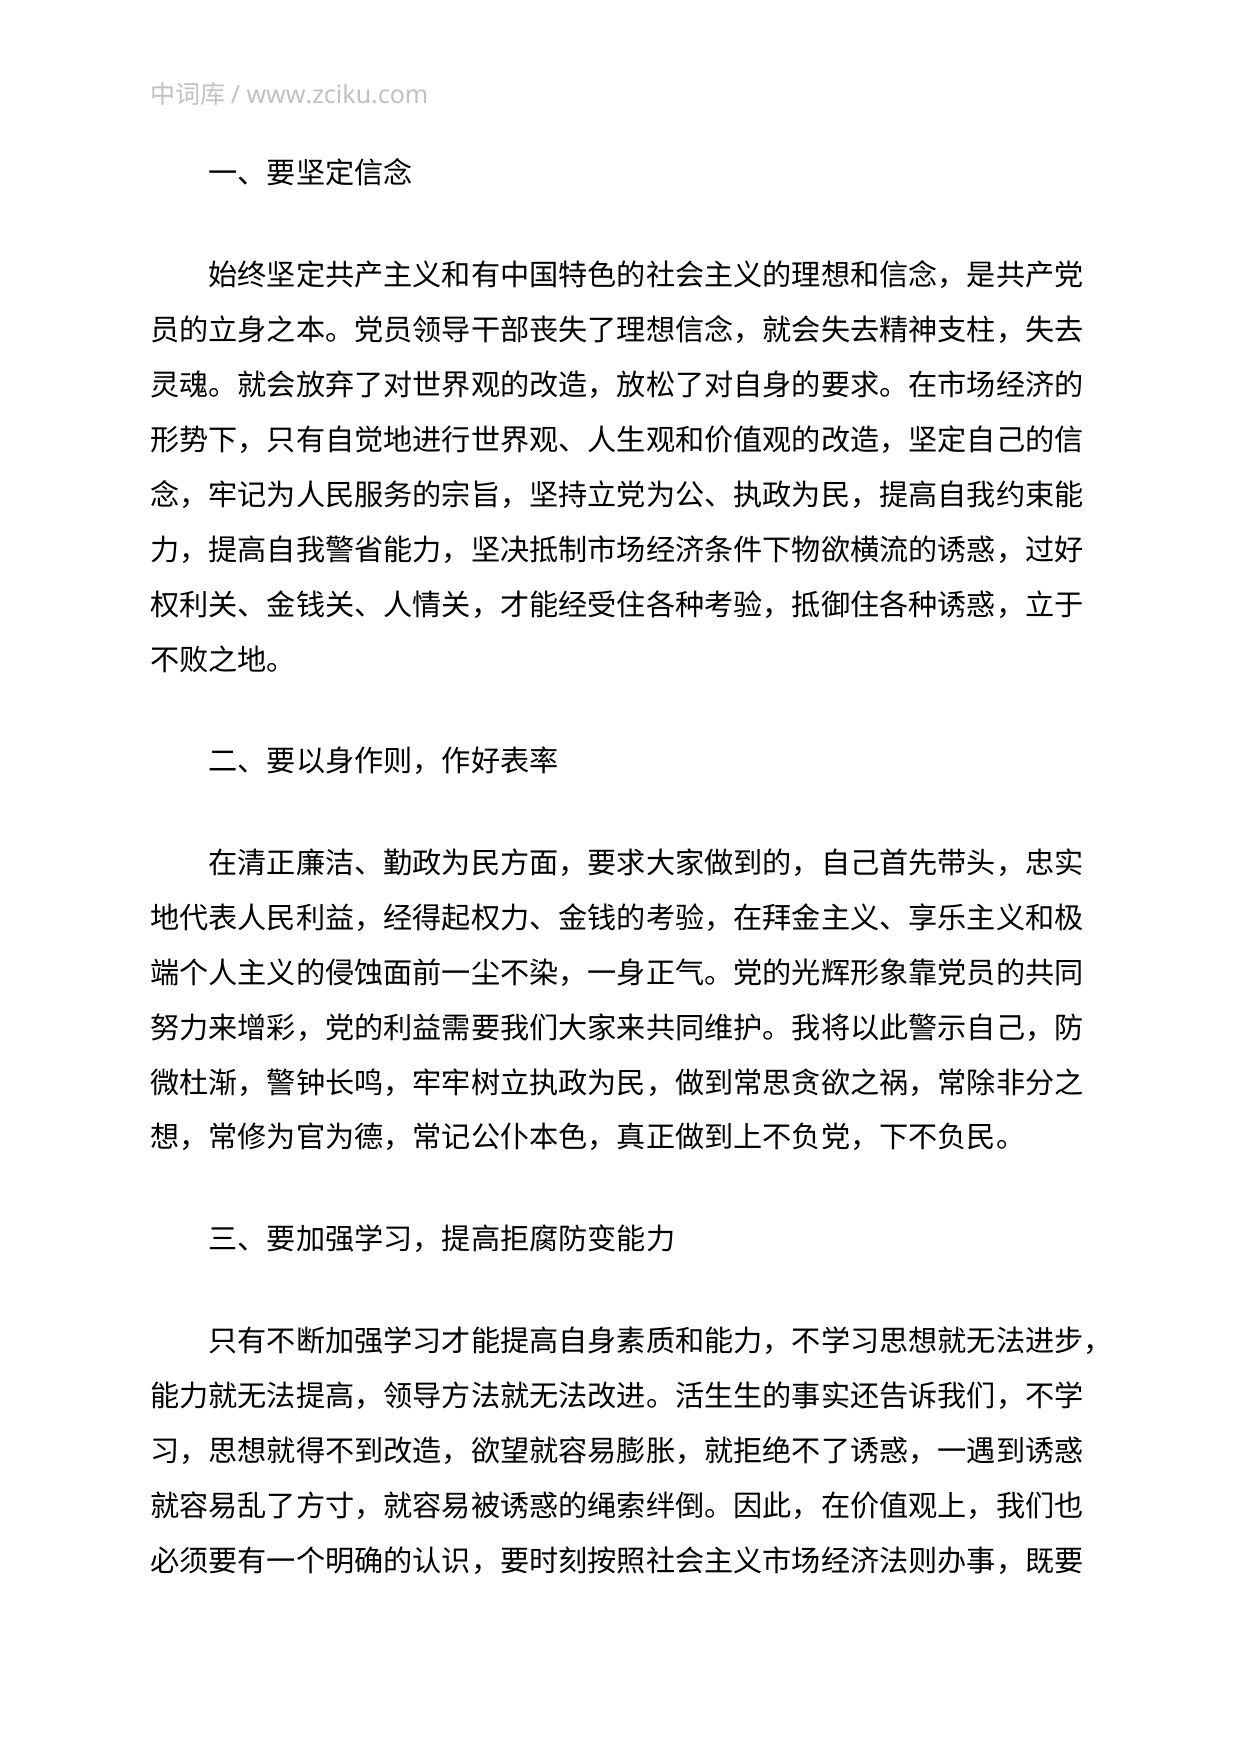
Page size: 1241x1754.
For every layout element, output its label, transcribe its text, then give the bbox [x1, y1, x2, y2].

text 在清正廉洁、勤政为民方面，要求大家做到的，自己首先带头，忠实地代表人民利益，经得起权力、金钱的考验，在拜金主义、享乐主义和极端个人主义的侵蚀面前一尘不染，一身正气。党的光辉形象靠党员的共同努力来增彩，党的利益需要我们大家来共同维护。我将以此警示自己，防微杜渐，警钟长鸣，牢牢树立执政为民，做到常思贪欲之祸，常除非分之想，常修为官为德，常记公仆本色，真正做到上不负党，下不负民。 [150, 839, 1090, 1156]
text 三、要加强学习，提高拒腐防变能力 [150, 1216, 1090, 1258]
text 始终坚定共产主义和有中国特色的社会主义的理想和信念，是共产党员的立身之本。党员领导干部丧失了理想信念，就会失去精神支柱，失去灵魂。就会放弃了对世界观的改造，放松了对自身的要求。在市场经济的形势下，只有自觉地进行世界观、人生观和价值观的改造，坚定自己的信念，牢记为人民服务的宗旨，坚持立党为公、执政为民，提高自我约束能力，提高自我警省能力，坚决抵制市场经济条件下物欲横流的诱惑，过好权利关、金钱关、人情关，才能经受住各种考验，抵御住各种诱惑，立于不败之地。 [150, 252, 1090, 678]
text 一、要坚定信念 [150, 150, 1090, 192]
text 二、要以身作则，作好表率 [150, 738, 1090, 780]
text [150, 1318, 1090, 1579]
